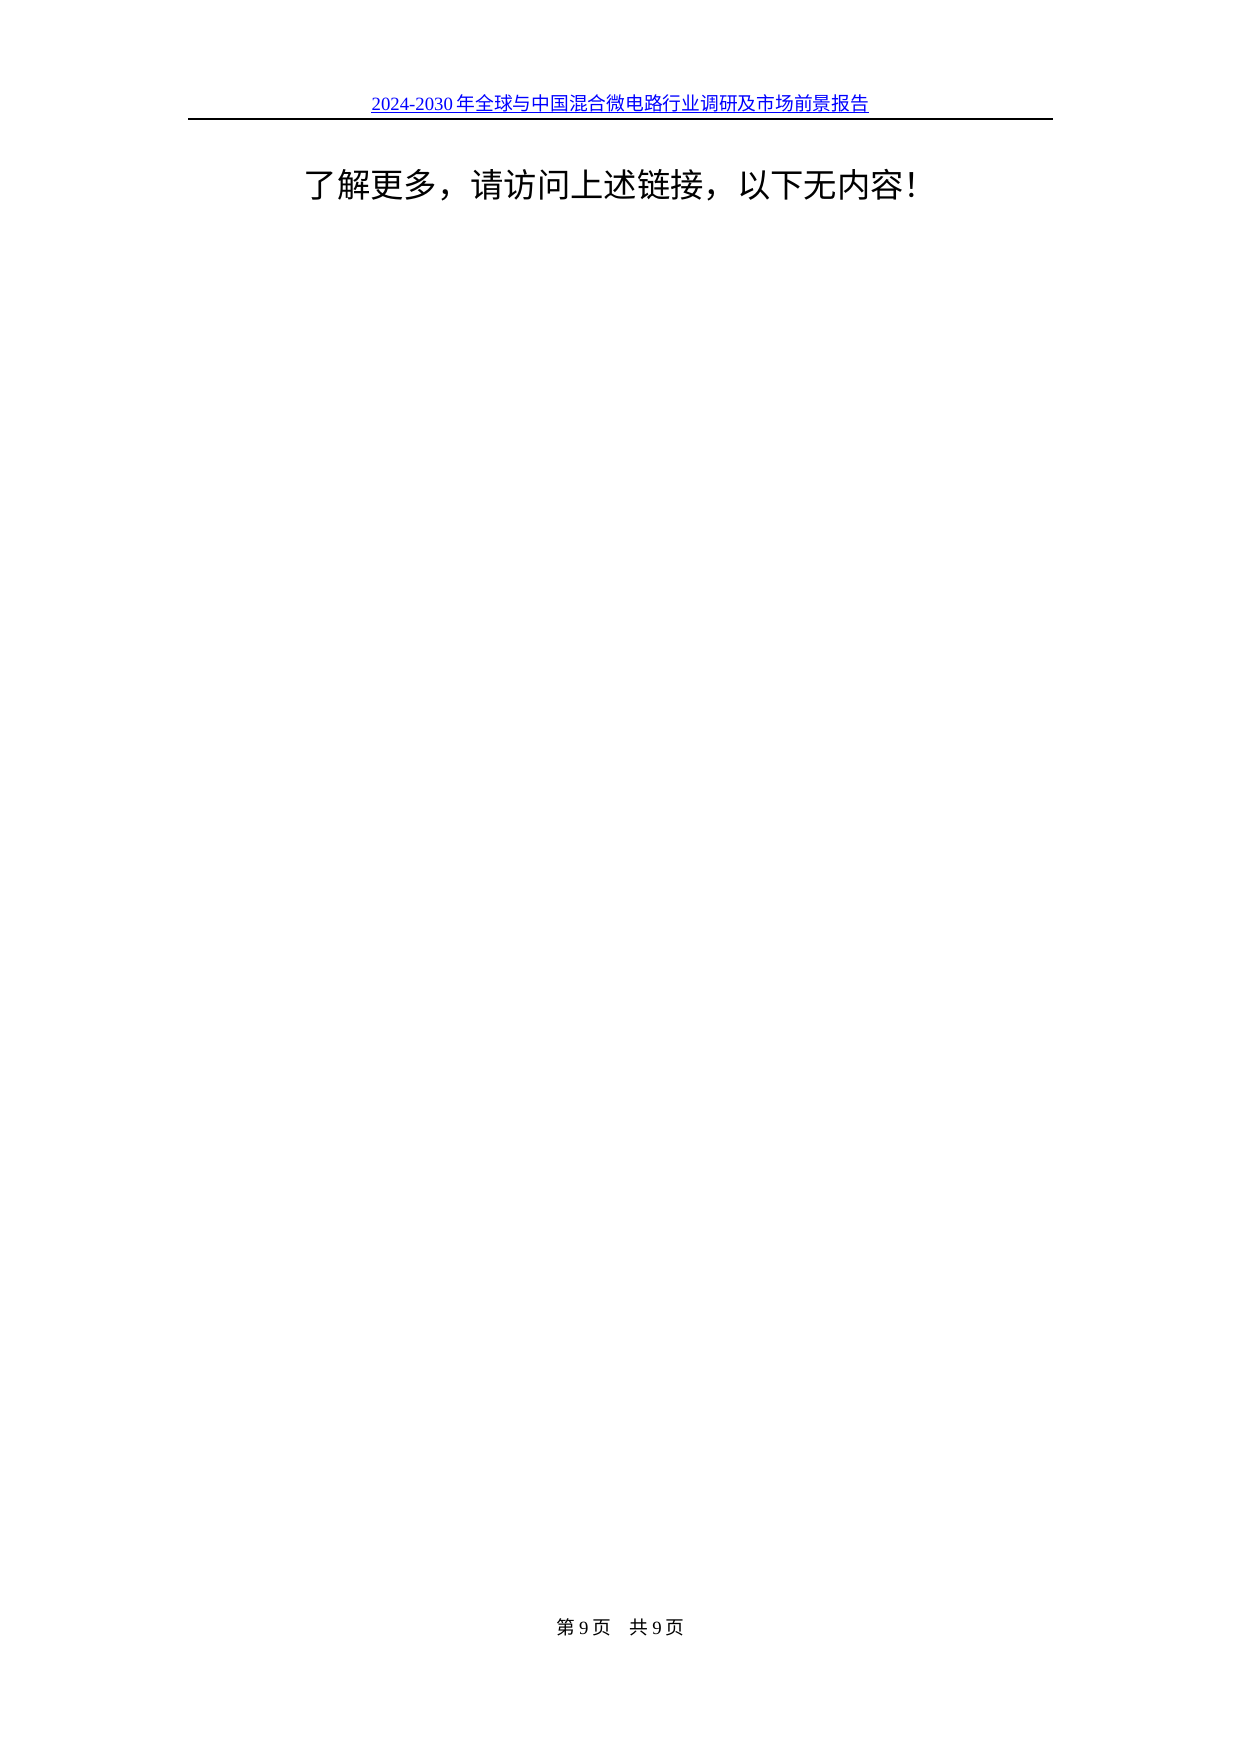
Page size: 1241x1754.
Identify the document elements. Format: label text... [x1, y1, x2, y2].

title 了解更多，请访问上述链接，以下无内容！ [187, 150, 1053, 215]
